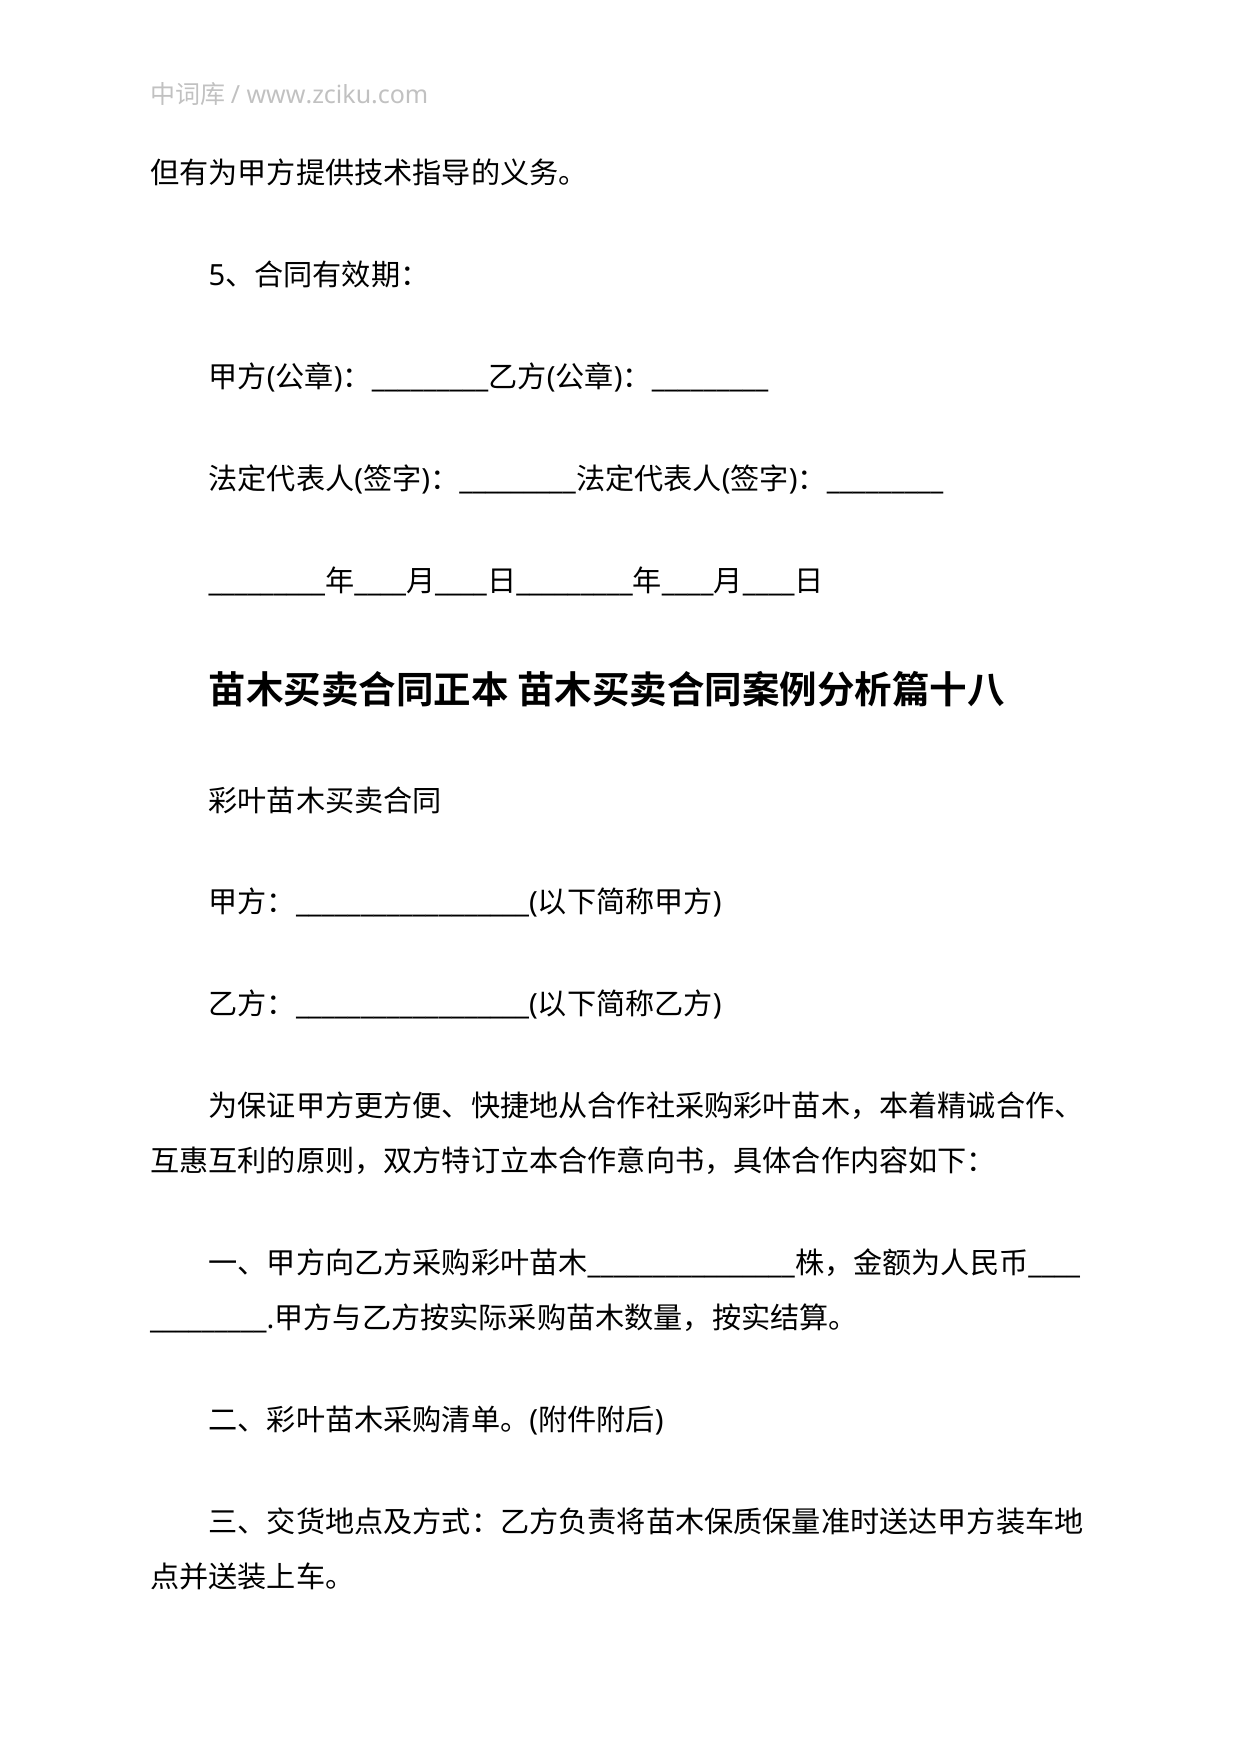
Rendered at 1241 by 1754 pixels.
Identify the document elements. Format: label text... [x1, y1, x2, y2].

text 苗木买卖合同正本 苗木买卖合同案例分析篇十八 [150, 660, 1090, 714]
text 三、交货地点及方式：乙方负责将苗木保质保量准时送达甲方装车地点并送装上车。 [150, 1498, 1090, 1596]
text 5、合同有效期： [150, 252, 1090, 294]
text 甲方(公章)：_________乙方(公章)：_________ [150, 354, 1090, 396]
text 彩叶苗木买卖合同 [150, 777, 1090, 819]
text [150, 150, 1090, 192]
text 乙方：__________________(以下简称乙方) [150, 981, 1090, 1023]
text 一、甲方向乙方采购彩叶苗木________________株，金额为人民币_____________.甲方与乙方按实际采购苗木数量，按实结算。 [150, 1239, 1090, 1337]
text 为保证甲方更方便、快捷地从合作社采购彩叶苗木，本着精诚合作、互惠互利的原则，双方特订立本合作意向书，具体合作内容如下： [150, 1083, 1090, 1180]
text 法定代表人(签字)：_________法定代表人(签字)：_________ [150, 456, 1090, 498]
text _________年____月____日_________年____月____日 [150, 558, 1090, 600]
text 二、彩叶苗木采购清单。(附件附后) [150, 1396, 1090, 1439]
text 甲方：__________________(以下简称甲方) [150, 879, 1090, 921]
